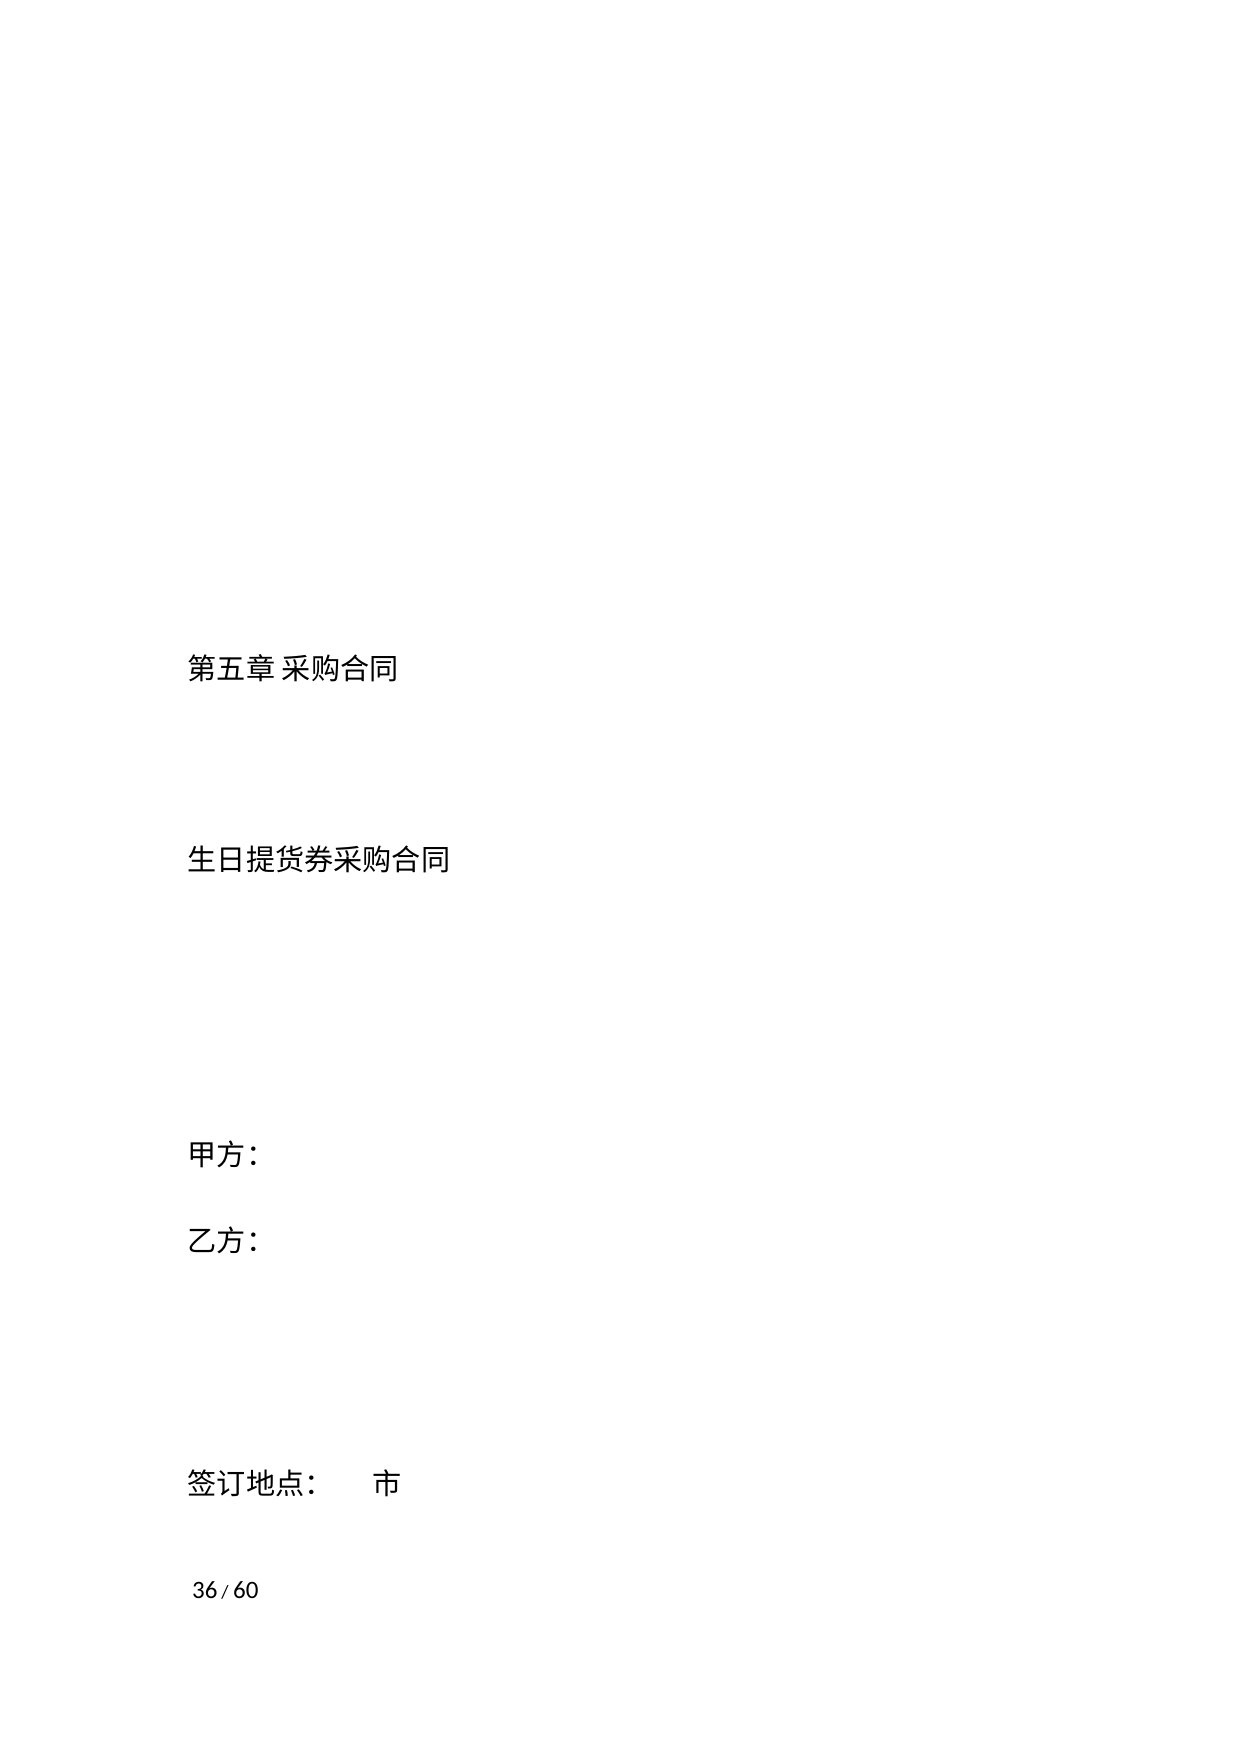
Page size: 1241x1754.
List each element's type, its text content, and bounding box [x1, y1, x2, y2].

text 生日提货券采购合同 [187, 825, 1053, 890]
text 签订地点： 市 [187, 1449, 1053, 1514]
text 甲方： [187, 1120, 1053, 1185]
text 乙方： [187, 1206, 1053, 1271]
list 采购合同 [187, 634, 1053, 699]
